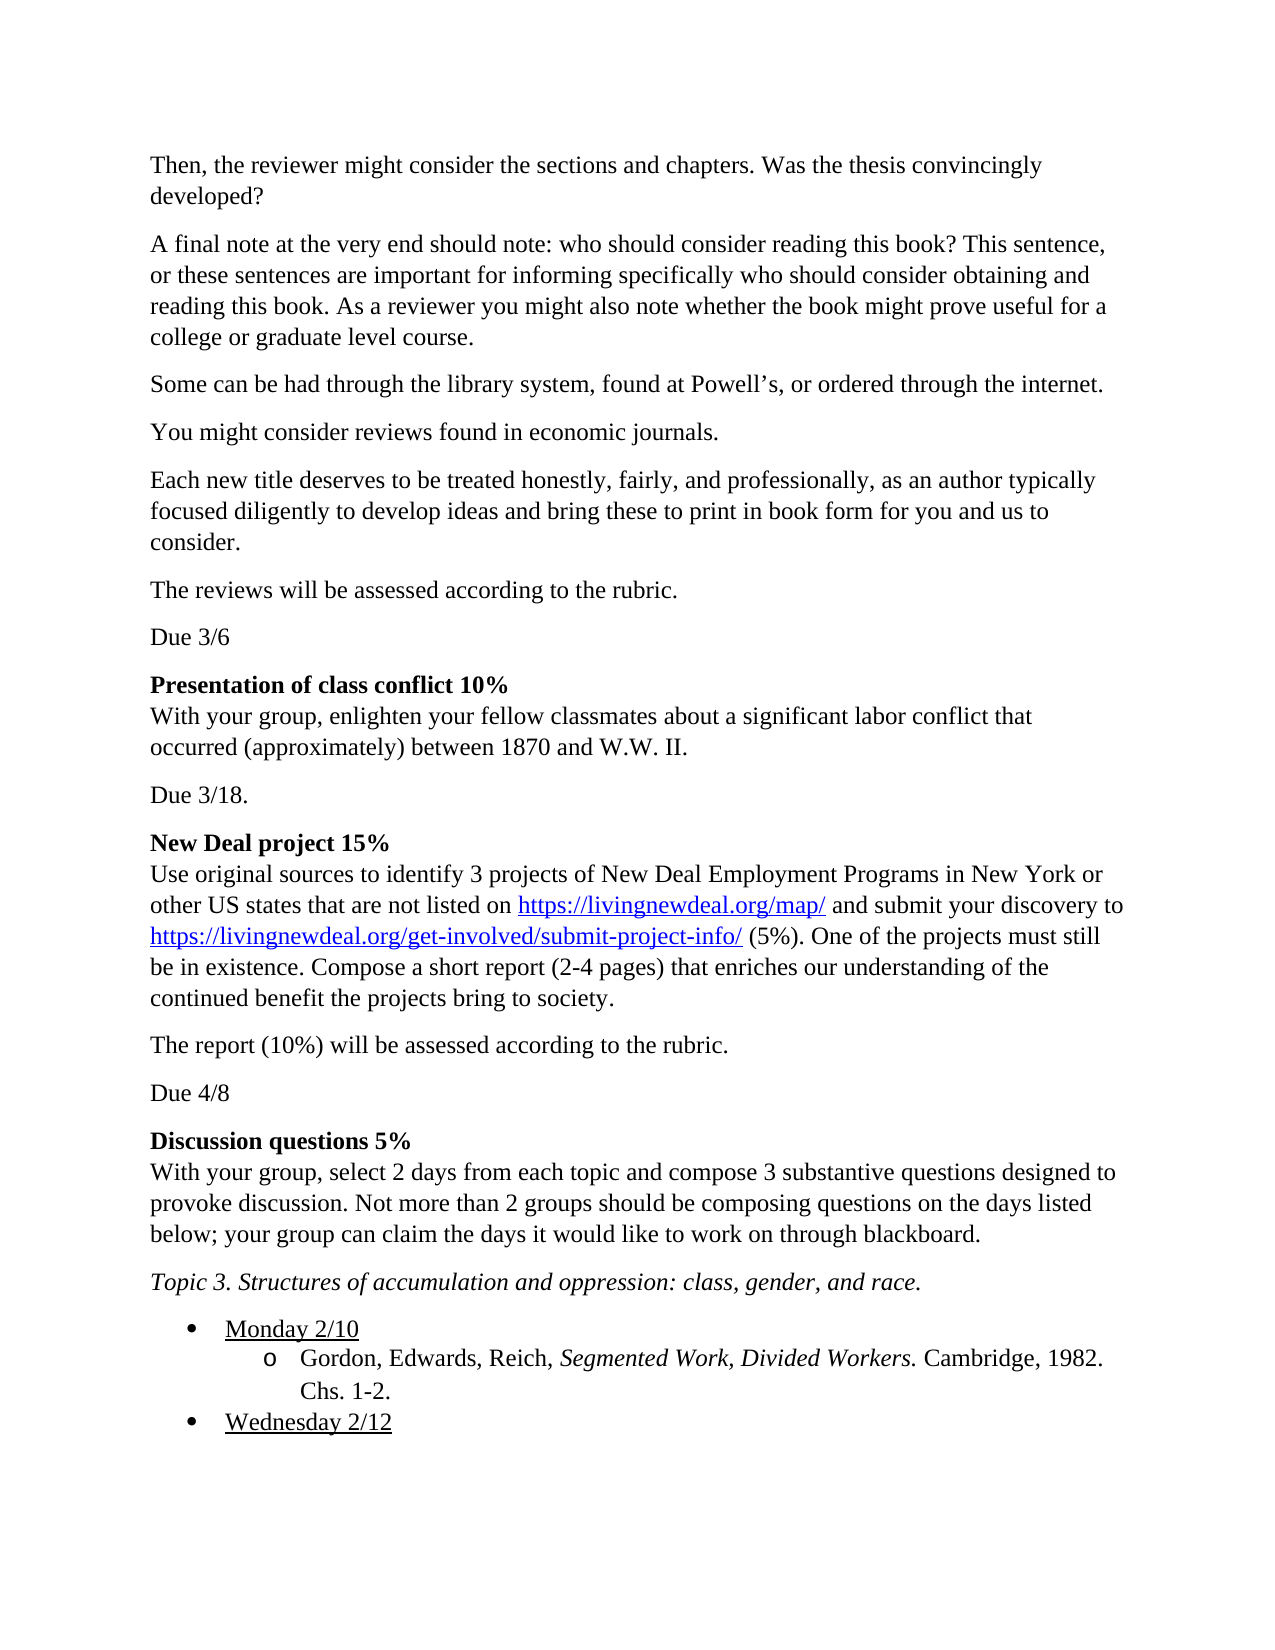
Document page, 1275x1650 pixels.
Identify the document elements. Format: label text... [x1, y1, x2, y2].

text Use original sources to identify 3 projects of New Deal Employment Programs in New York or other US states that are not listed on https://livingnewdeal.org/map/ and submit your discovery to https://livingnewdeal.org/get-involved/submit-project-info/ (5%). One of the projects must still be in existence. Compose a short report (2-4 pages) that enriches our understanding of the continued benefit the projects bring to society. [150, 859, 1125, 1012]
subtitle New Deal project 15% [150, 828, 1125, 856]
text The reviews will be assessed according to the rubric. [150, 575, 1125, 603]
text Topic 3. Structures of accumulation and oppression: class, gender, and race. [150, 1267, 1125, 1296]
subtitle Presentation of class conflict 10% [150, 670, 1125, 699]
text With your group, select 2 days from each topic and compose 3 substantive questions designed to provoke discussion. Not more than 2 groups should be composing questions on the days listed below; your group can claim the days it would like to work on through blackboard. [150, 1157, 1125, 1248]
list Gordon, Edwards, Reich, Segmented Work, Divided Workers. Cambridge, 1982. Chs. 1-2. [262, 1343, 1125, 1405]
list Wednesday 2/12 [187, 1407, 1125, 1436]
text You might consider reviews found in economic journals. [150, 417, 1125, 446]
text Then, the reviewer might consider the sections and chapters. Was the thesis convincingly developed? [150, 150, 1125, 210]
text Due 4/8 [150, 1078, 1125, 1107]
subtitle Discussion questions 5% [150, 1126, 1125, 1155]
list Monday 2/10 [187, 1314, 1125, 1343]
text Each new title deserves to be treated honestly, fairly, and professionally, as an author typically focused diligently to develop ideas and bring these to print in book form for you and us to consider. [150, 465, 1125, 556]
text A final note at the very end should note: who should consider reading this book? This sentence, or these sentences are important for informing specifically who should consider obtaining and reading this book. As a reviewer you might also note whether the book might prove useful for a college or graduate level course. [150, 229, 1125, 351]
text The report (10%) will be assessed according to the rubric. [150, 1031, 1125, 1059]
text Due 3/6 [150, 622, 1125, 651]
text Due 3/18. [150, 780, 1125, 809]
text Some can be had through the library system, found at Powell’s, or ordered through the internet. [150, 369, 1125, 398]
text With your group, enlighten your fellow classmates about a significant labor conflict that occurred (approximately) between 1870 and W.W. II. [150, 701, 1125, 761]
